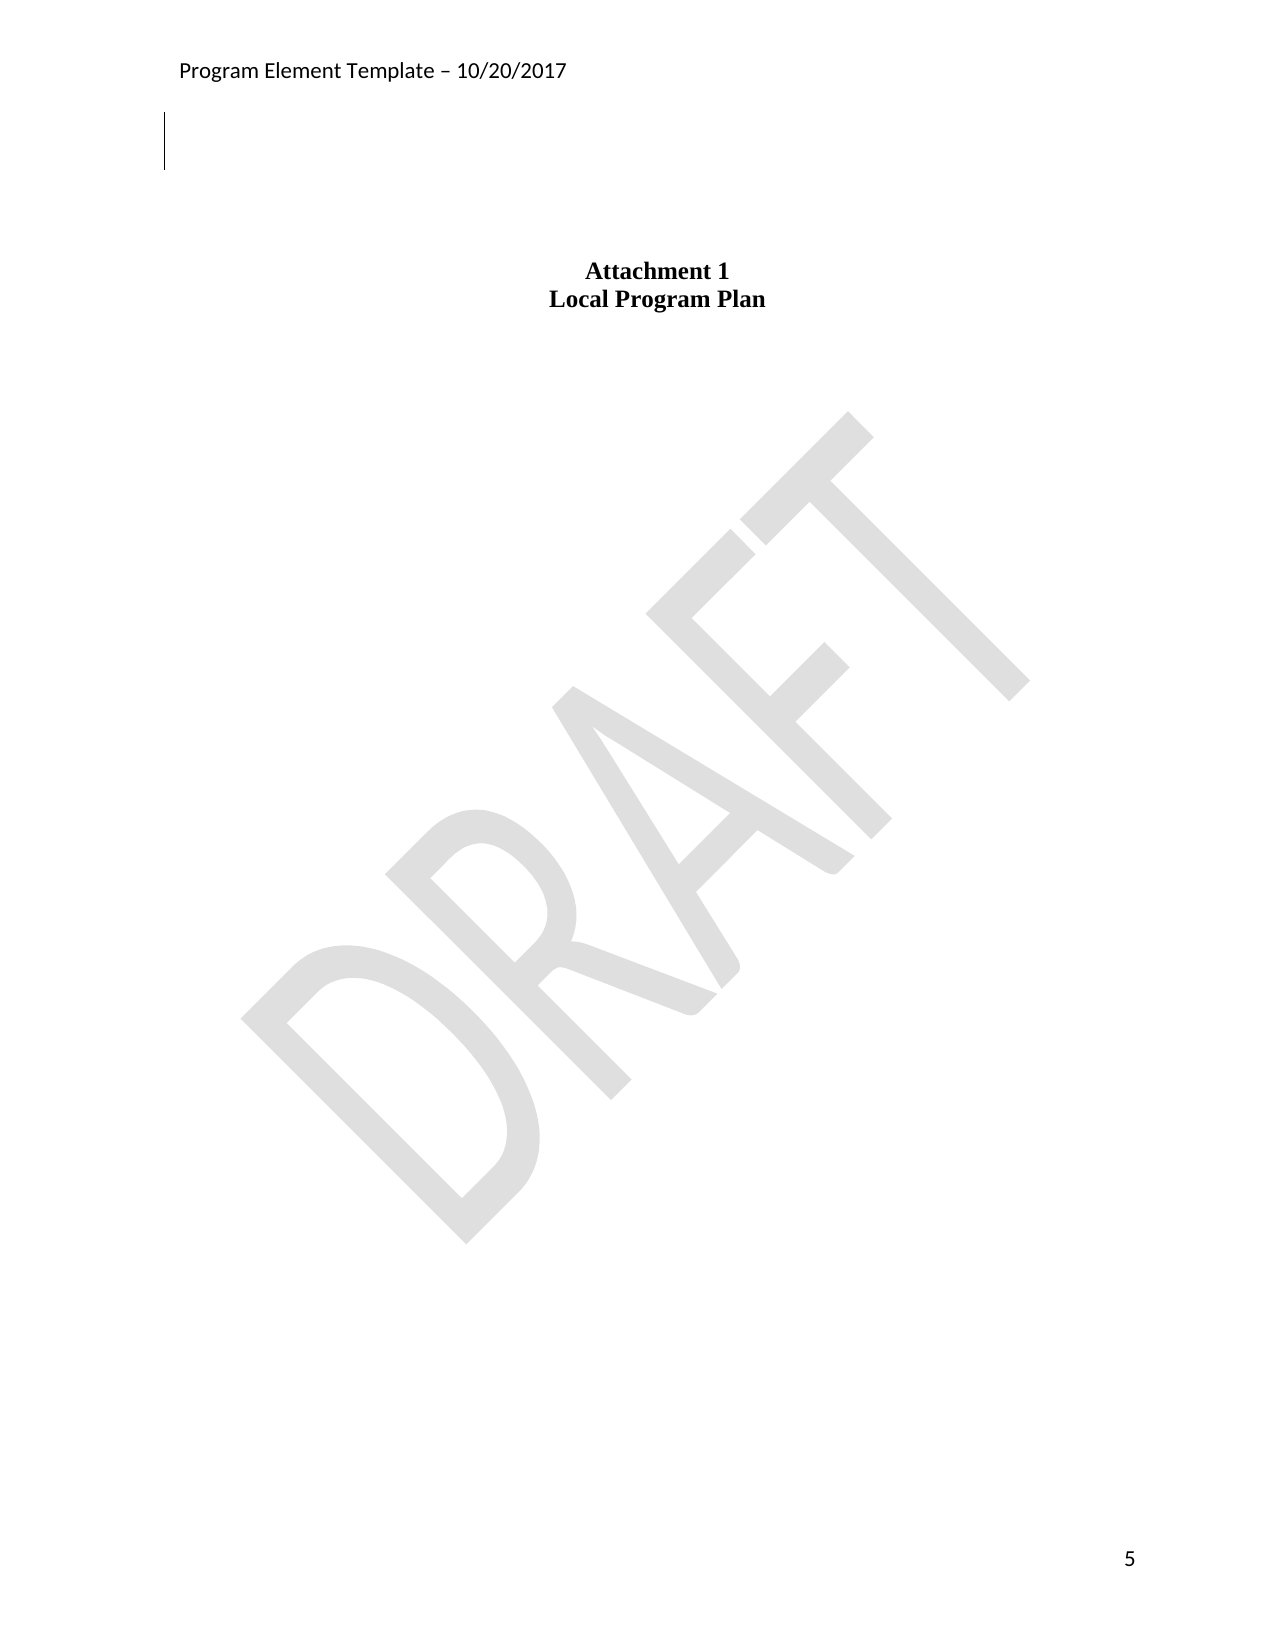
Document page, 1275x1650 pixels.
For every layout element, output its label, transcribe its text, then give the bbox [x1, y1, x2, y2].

text Local Program Plan [179, 284, 1135, 341]
text Attachment 1 [179, 256, 1135, 284]
